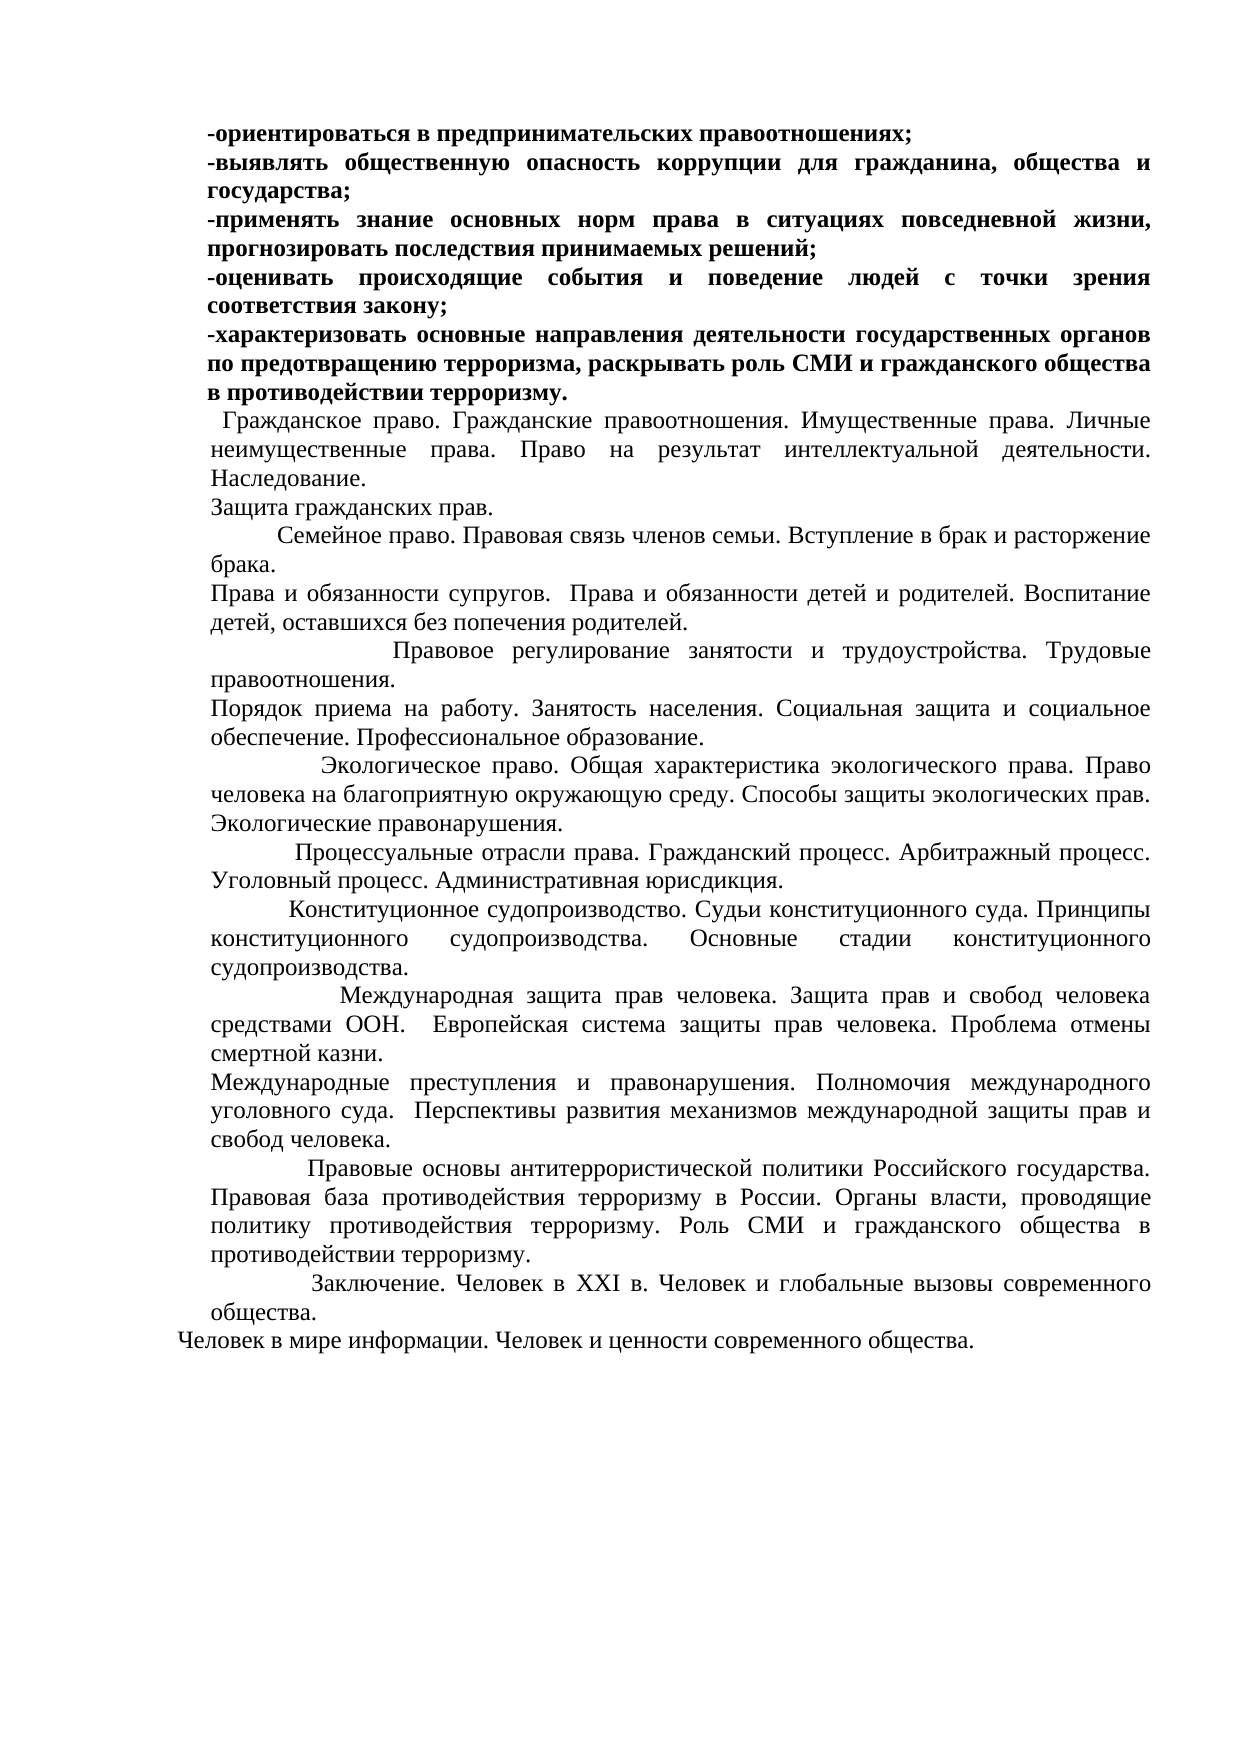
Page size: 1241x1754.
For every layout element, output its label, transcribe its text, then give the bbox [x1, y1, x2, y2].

text Заключение. Человек в XXI в. Человек и глобальные вызовы современного общества. [210, 1268, 1152, 1326]
text Защита гражданских прав. [210, 492, 1152, 521]
text Права и обязанности супругов. Права и обязанности детей и родителей. Воспитание детей, оставшихся без попечения родителей. [210, 578, 1152, 636]
text Международные преступления и правонарушения. Полномочия международного уголовного суда. Перспективы развития механизмов международной защиты прав и свобод человека. [210, 1067, 1152, 1153]
list -оценивать происходящие события и поведение людей с точки зрения соответствия закону; [207, 262, 1152, 319]
text Семейное право. Правовая связь членов семьи. Вступление в брак и расторжение брака. [210, 521, 1152, 578]
list -характеризовать основные направления деятельности государственных органов по предотвращению терроризма, раскрывать роль СМИ и гражданского общества в противодействии терроризму. [207, 319, 1152, 406]
text Процессуальные отрасли права. Гражданский процесс. Арбитражный процесс. Уголовный процесс. Административная юрисдикция. [210, 837, 1152, 894]
text Правовое регулирование занятости и трудоустройства. Трудовые правоотношения. [210, 636, 1152, 693]
text Порядок приема на работу. Занятость населения. Социальная защита и социальное обеспечение. Профессиональное образование. [210, 693, 1152, 751]
text Правовые основы антитеррористической политики Российского государства. Правовая база противодействия терроризму в России. Органы власти, проводящие политику противодействия терроризму. Роль СМИ и гражданского общества в противодействии терроризму. [210, 1153, 1152, 1268]
text Международная защита прав человека. Защита прав и свобод человека средствами ООН. Европейская система защиты прав человека. Проблема отмены смертной казни. [210, 981, 1152, 1067]
list -выявлять общественную опасность коррупции для гражданина, общества и государства; [207, 147, 1152, 204]
text Экологическое право. Общая характеристика экологического права. Право человека на благоприятную окружающую среду. Способы защиты экологических прав. Экологические правонарушения. [210, 751, 1152, 837]
list -ориентироваться в предпринимательских правоотношениях; [207, 118, 1152, 147]
text Гражданское право. Гражданские правоотношения. Имущественные права. Личные неимущественные права. Право на результат интеллектуальной деятельности. Наследование. [210, 406, 1152, 492]
text Человек в мире информации. Человек и ценности современного общества. [177, 1326, 1152, 1354]
text Конституционное судопроизводство. Судьи конституционного суда. Принципы конституционного судопроизводства. Основные стадии конституционного судопроизводства. [210, 894, 1152, 981]
list -применять знание основных норм права в ситуациях повседневной жизни, прогнозировать последствия принимаемых решений; [207, 204, 1152, 262]
